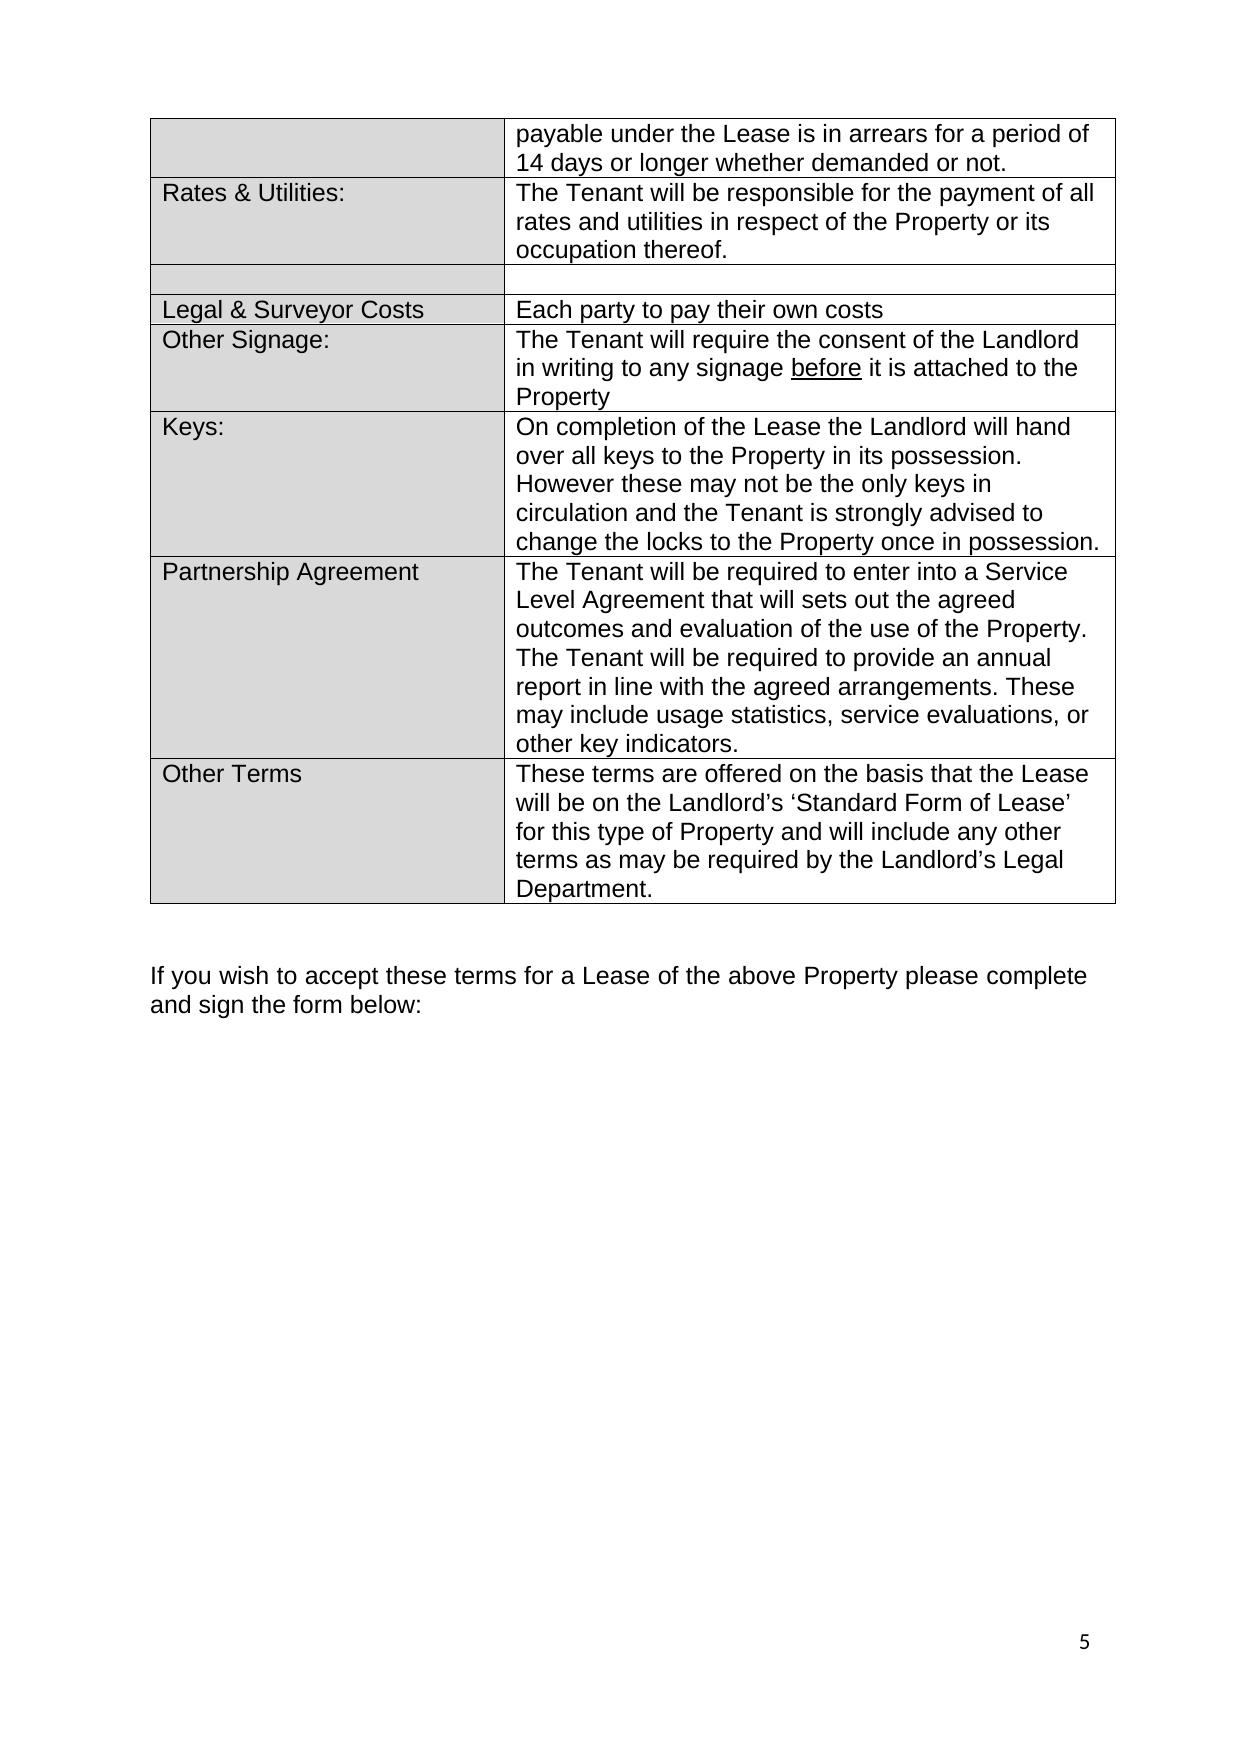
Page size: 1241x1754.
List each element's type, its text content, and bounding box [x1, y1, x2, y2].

table_cell The Tenant will be required to enter into a Service Level Agreement that will sets out the agreed outcomes and evaluation of the use of the Property. The Tenant will be required to provide an annual report in line with the agreed arrangements. These may include usage statistics, service evaluations, or other key indicators. [505, 557, 1115, 758]
table_cell Partnership Agreement [151, 557, 504, 758]
table_cell [151, 265, 504, 294]
table_cell Rates & Utilities: [151, 178, 504, 264]
table_cell The Tenant will require the consent of the Landlord in writing to any signage before it is attached to the Property [505, 325, 1115, 411]
table_cell Each party to pay their own costs [505, 295, 1115, 323]
table_cell On completion of the Lease the Landlord will hand over all keys to the Property in its possession. However these may not be the only keys in circulation and the Tenant is strongly advised to change the locks to the Property once in possession. [505, 412, 1115, 556]
table_cell The Tenant will be responsible for the payment of all rates and utilities in respect of the Property or its occupation thereof. [505, 178, 1115, 264]
table_cell [505, 265, 1115, 294]
table_cell Other Terms [151, 759, 504, 903]
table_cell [505, 119, 1115, 177]
table_cell Other Signage: [151, 325, 504, 411]
table_cell Legal & Surveyor Costs [151, 295, 504, 323]
table_cell Keys: [151, 412, 504, 556]
table_cell Interest: [151, 119, 504, 177]
table_cell These terms are offered on the basis that the Lease will be on the Landlord’s ‘Standard Form of Lease’ for this type of Property and will include any other terms as may be required by the Landlord’s Legal Department. [505, 759, 1115, 903]
text If you wish to accept these terms for a Lease of the above Property please complete and sign the form below: [150, 961, 1090, 1019]
